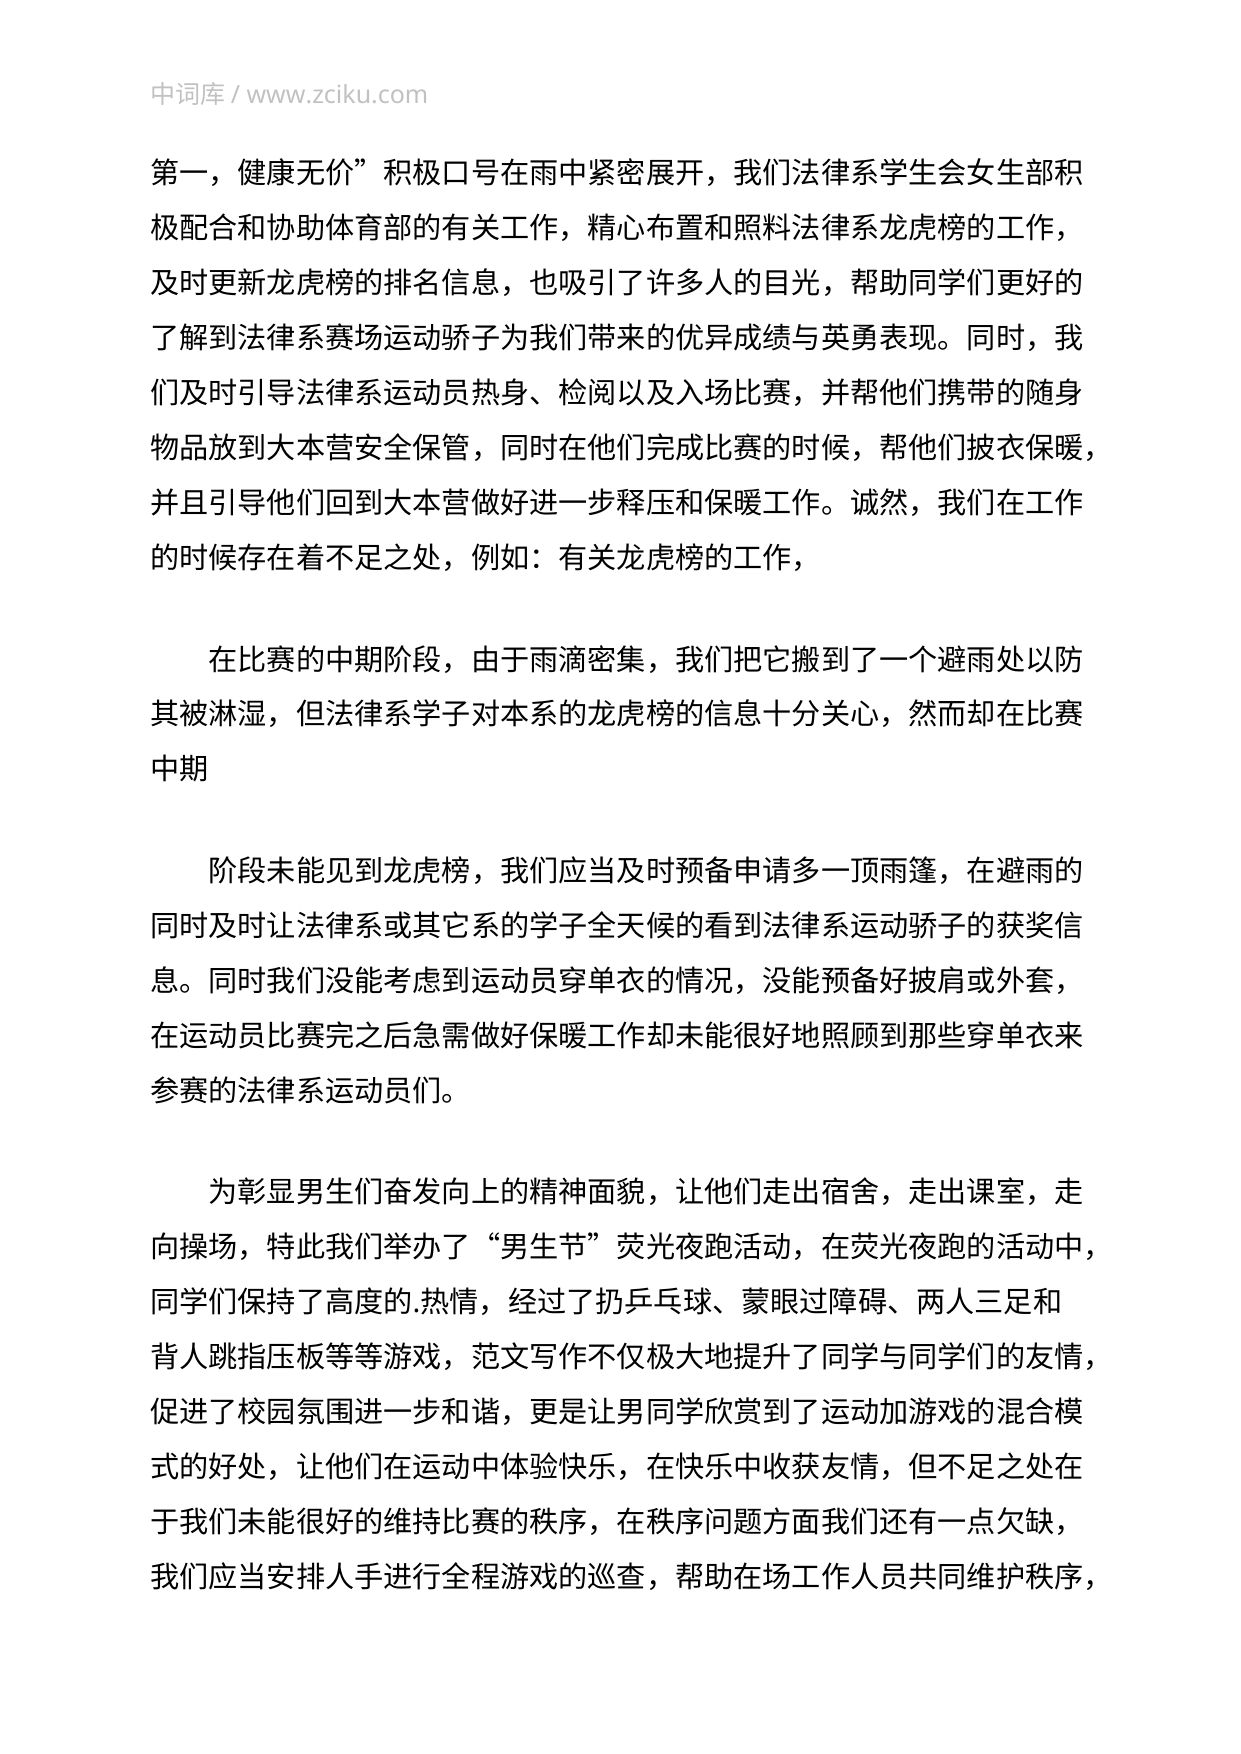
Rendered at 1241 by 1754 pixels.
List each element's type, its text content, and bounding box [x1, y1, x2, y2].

text 在比赛的中期阶段，由于雨滴密集，我们把它搬到了一个避雨处以防其被淋湿，但法律系学子对本系的龙虎榜的信息十分关心，然而却在比赛中期 [150, 636, 1090, 788]
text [150, 150, 1090, 577]
text 阶段未能见到龙虎榜，我们应当及时预备申请多一顶雨篷，在避雨的同时及时让法律系或其它系的学子全天候的看到法律系运动骄子的获奖信息。同时我们没能考虑到运动员穿单衣的情况，没能预备好披肩或外套，在运动员比赛完之后急需做好保暖工作却未能很好地照顾到那些穿单衣来参赛的法律系运动员们。 [150, 848, 1090, 1109]
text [150, 1169, 1090, 1596]
